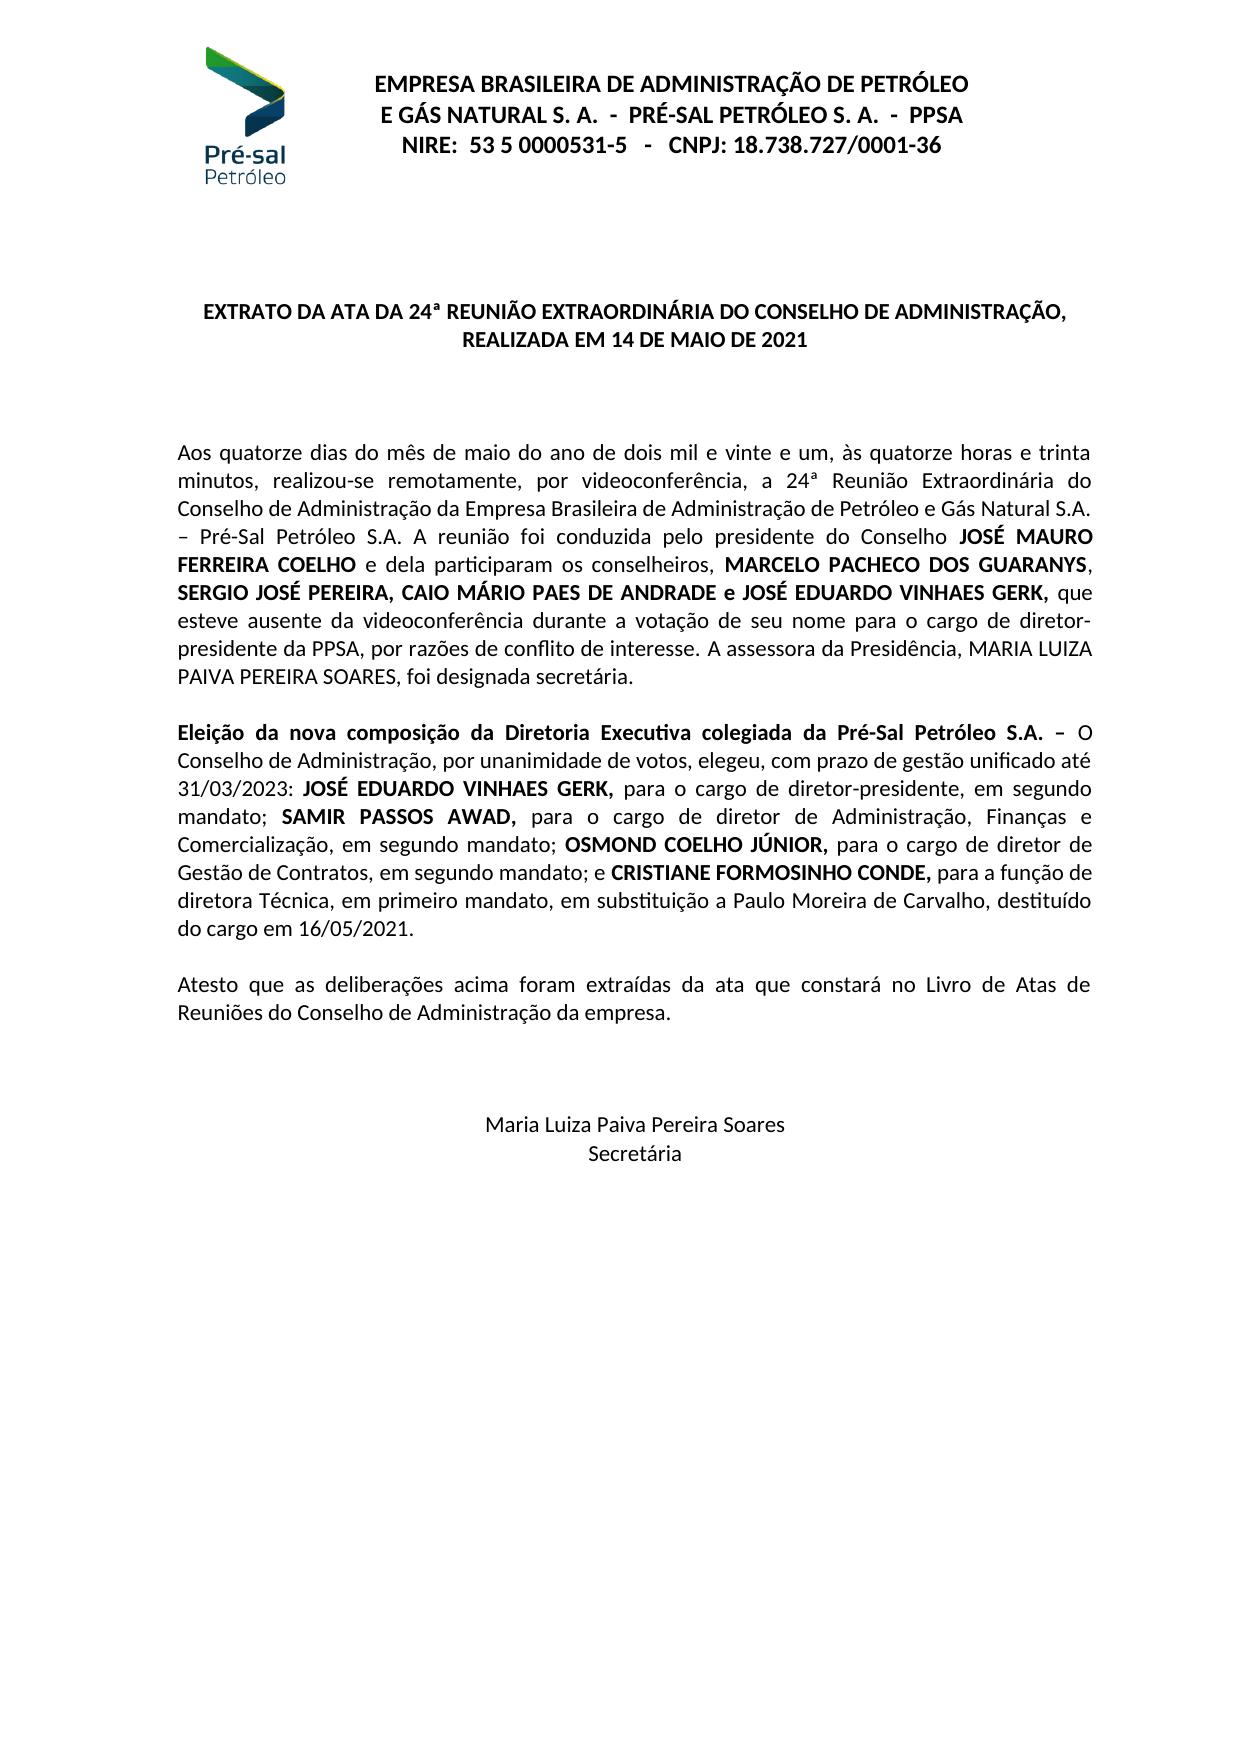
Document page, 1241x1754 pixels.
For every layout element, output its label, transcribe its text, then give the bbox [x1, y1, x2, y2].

text Atesto que as deliberações acima foram extraídas da ata que constará no Livro de Atas de Reuniões do Conselho de Administração da empresa. [177, 971, 1093, 1027]
text Secretária [177, 1139, 1093, 1167]
text REALIZADA EM 14 DE MAIO DE 2021 [177, 325, 1093, 353]
text EXTRATO DA ATA DA 24ª REUNIÃO EXTRAORDINÁRIA DO CONSELHO DE ADMINISTRAÇÃO, [177, 297, 1093, 325]
text Maria Luiza Paiva Pereira Soares [177, 1111, 1093, 1139]
text Aos quatorze dias do mês de maio do ano de dois mil e vinte e um, às quatorze horas e trinta minutos, realizou-se remotamente, por videoconferência, a 24ª Reunião Extraordinária do Conselho de Administração da Empresa Brasileira de Administração de Petróleo e Gás Natural S.A. – Pré-Sal Petróleo S.A. A reunião foi conduzida pelo presidente do Conselho JOSÉ MAURO FERREIRA COELHO e dela participaram os conselheiros, MARCELO PACHECO DOS GUARANYS, SERGIO JOSÉ PEREIRA, CAIO MÁRIO PAES DE ANDRADE e JOSÉ EDUARDO VINHAES GERK, que esteve ausente da videoconferência durante a votação de seu nome para o cargo de diretor-presidente da PPSA, por razões de conflito de interesse. A assessora da Presidência, MARIA LUIZA PAIVA PEREIRA SOARES, foi designada secretária. [177, 438, 1093, 690]
text Eleição da nova composição da Diretoria Executiva colegiada da Pré-Sal Petróleo S.A. – O Conselho de Administração, por unanimidade de votos, elegeu, com prazo de gestão unificado até 31/03/2023: JOSÉ EDUARDO VINHAES GERK, para o cargo de diretor-presidente, em segundo mandato; SAMIR PASSOS AWAD, para o cargo de diretor de Administração, Finanças e Comercialização, em segundo mandato; OSMOND COELHO JÚNIOR, para o cargo de diretor de Gestão de Contratos, em segundo mandato; e CRISTIANE FORMOSINHO CONDE, para a função de diretora Técnica, em primeiro mandato, em substituição a Paulo Moreira de Carvalho, destituído do cargo em 16/05/2021. [177, 718, 1093, 942]
picture [203, 44, 287, 185]
